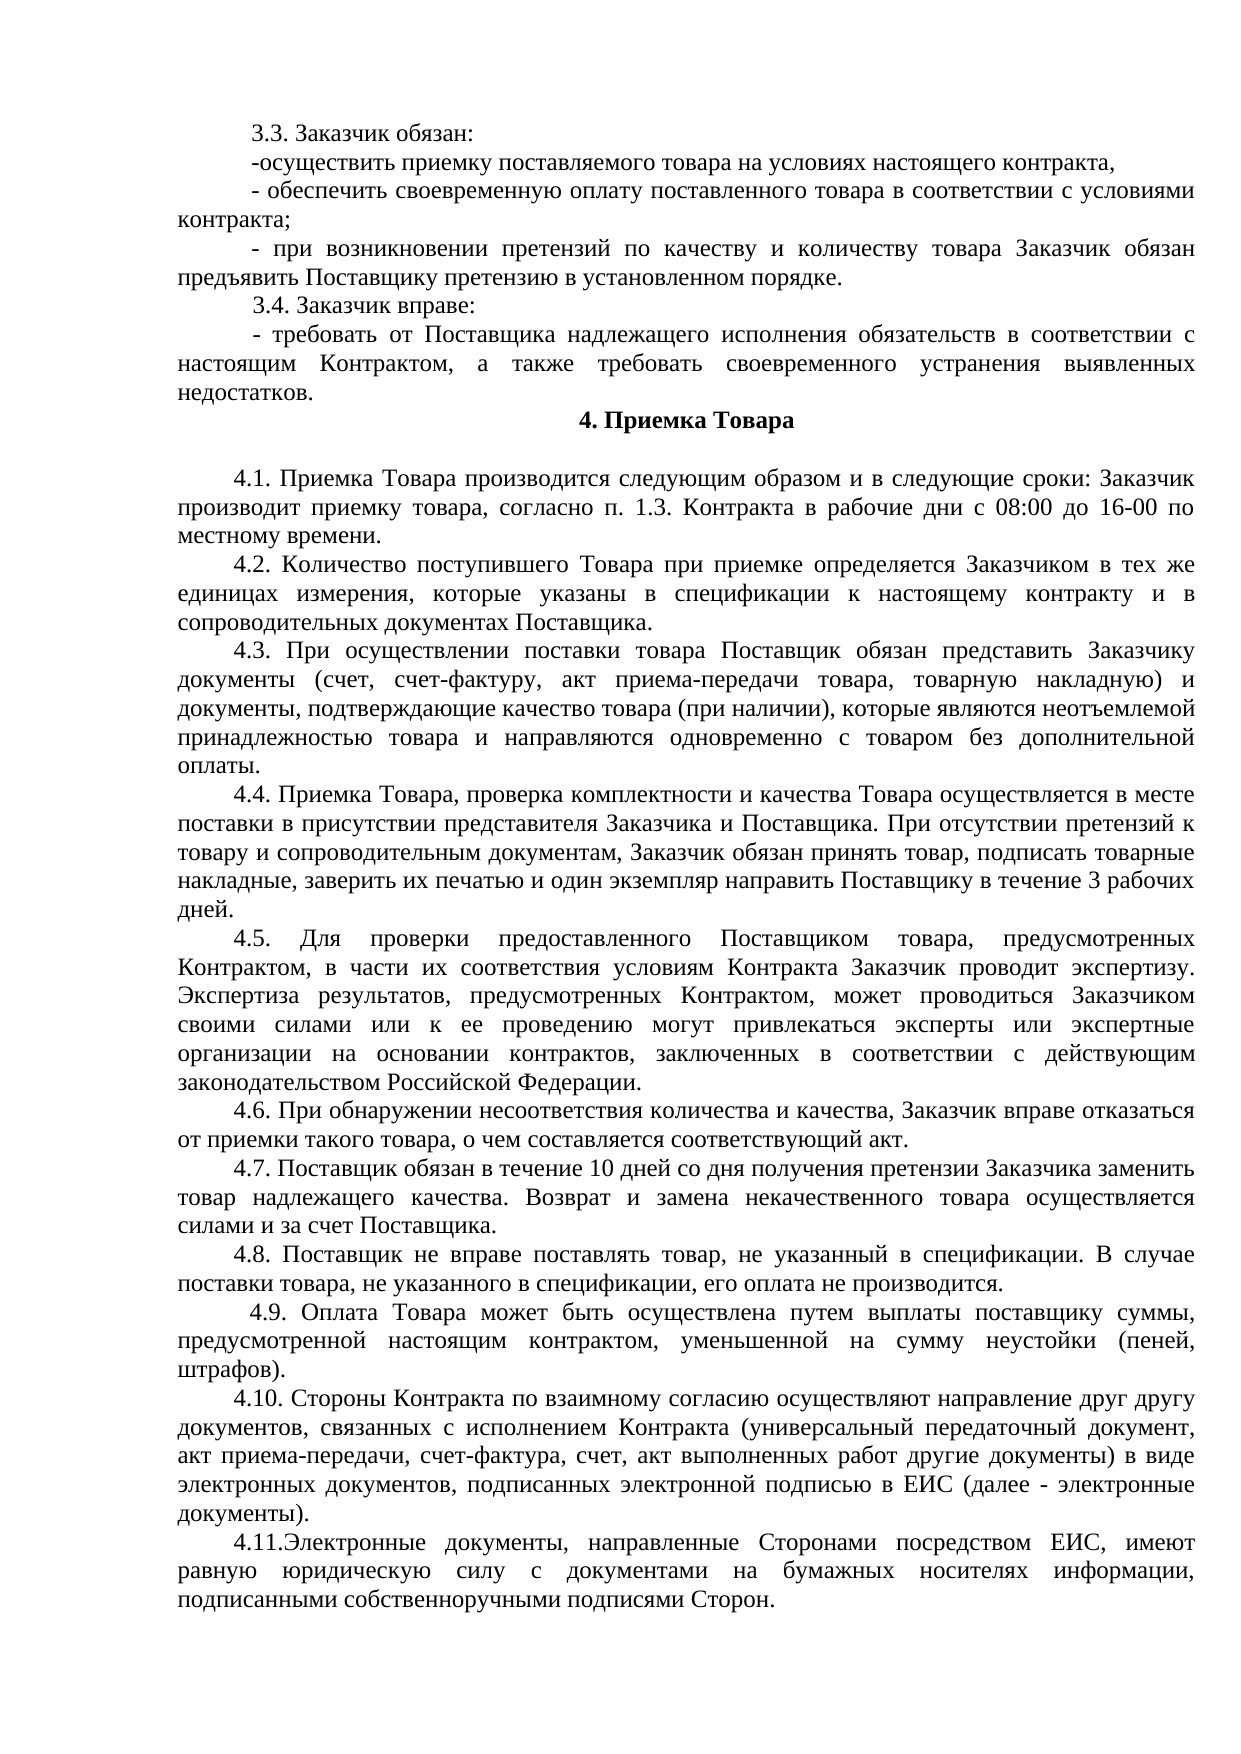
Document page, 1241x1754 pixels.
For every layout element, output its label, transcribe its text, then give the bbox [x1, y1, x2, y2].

text 4.9. Оплата Товара может быть осуществлена путем выплаты поставщику суммы, предусмотренной настоящим контрактом, уменьшенной на сумму неустойки (пеней, штрафов). [177, 1297, 1196, 1383]
text 4.6. При обнаружении несоответствия количества и качества, Заказчик вправе отказаться от приемки такого товара, о чем составляется соответствующий акт. [177, 1096, 1196, 1153]
text 4. Приемка Товара [177, 406, 1196, 434]
text 4.2. Количество поступившего Товара при приемке определяется Заказчиком в тех же единицах измерения, которые указаны в спецификации к настоящему контракту и в сопроводительных документах Поставщика. [177, 549, 1196, 636]
text 4.1. Приемка Товара производится следующим образом и в следующие сроки: Заказчик производит приемку товара, согласно п. 1.3. Контракта в рабочие дни с 08:00 до 16-00 по местному времени. [177, 463, 1196, 549]
text 3.3. Заказчик обязан: [177, 118, 1196, 147]
text 4.5. Для проверки предоставленного Поставщиком товара, предусмотренных Контрактом, в части их соответствия условиям Контракта Заказчик проводит экспертизу. Экспертиза результатов, предусмотренных Контрактом, может проводиться Заказчиком своими силами или к ее проведению могут привлекаться эксперты или экспертные организации на основании контрактов, заключенных в соответствии с действующим законодательством Российской Федерации. [177, 923, 1196, 1096]
text -осуществить приемку поставляемого товара на условиях настоящего контракта, [177, 147, 1196, 176]
text - обеспечить своевременную оплату поставленного товара в соответствии с условиями контракта; [177, 176, 1196, 233]
text 4.10. Стороны Контракта по взаимному согласию осуществляют направление друг другу документов, связанных с исполнением Контракта (универсальный передаточный документ, акт приема-передачи, счет-фактура, счет, акт выполненных работ другие документы) в виде электронных документов, подписанных электронной подписью в ЕИС (далее - электронные документы). [177, 1383, 1196, 1527]
text - при возникновении претензий по качеству и количеству товара Заказчик обязан предъявить Поставщику претензию в установленном порядке. [177, 233, 1196, 291]
text 3.4. Заказчик вправе: [177, 291, 1196, 319]
text 4.7. Поставщик обязан в течение 10 дней со дня получения претензии Заказчика заменить товар надлежащего качества. Возврат и замена некачественного товара осуществляется силами и за счет Поставщика. [177, 1153, 1196, 1239]
text 4.3. При осуществлении поставки товара Поставщик обязан представить Заказчику документы (счет, счет-фактуру, акт приема-передачи товара, товарную накладную) и документы, подтверждающие качество товара (при наличии), которые являются неотъемлемой принадлежностью товара и направляются одновременно с товаром без дополнительной оплаты. [177, 636, 1196, 779]
text - требовать от Поставщика надлежащего исполнения обязательств в соответствии с настоящим Контрактом, а также требовать своевременного устранения выявленных недостатков. [177, 319, 1196, 406]
text 4.8. Поставщик не вправе поставлять товар, не указанный в спецификации. В случае поставки товара, не указанного в спецификации, его оплата не производится. [177, 1239, 1196, 1297]
text 4.11.Электронные документы, направленные Сторонами посредством ЕИС, имеют равную юридическую силу с документами на бумажных носителях информации, подписанными собственноручными подписями Сторон. [177, 1527, 1196, 1613]
text 4.4. Приемка Товара, проверка комплектности и качества Товара осуществляется в месте поставки в присутствии представителя Заказчика и Поставщика. При отсутствии претензий к товару и сопроводительным документам, Заказчик обязан принять товар, подписать товарные накладные, заверить их печатью и один экземпляр направить Поставщику в течение 3 рабочих дней. [177, 779, 1196, 923]
